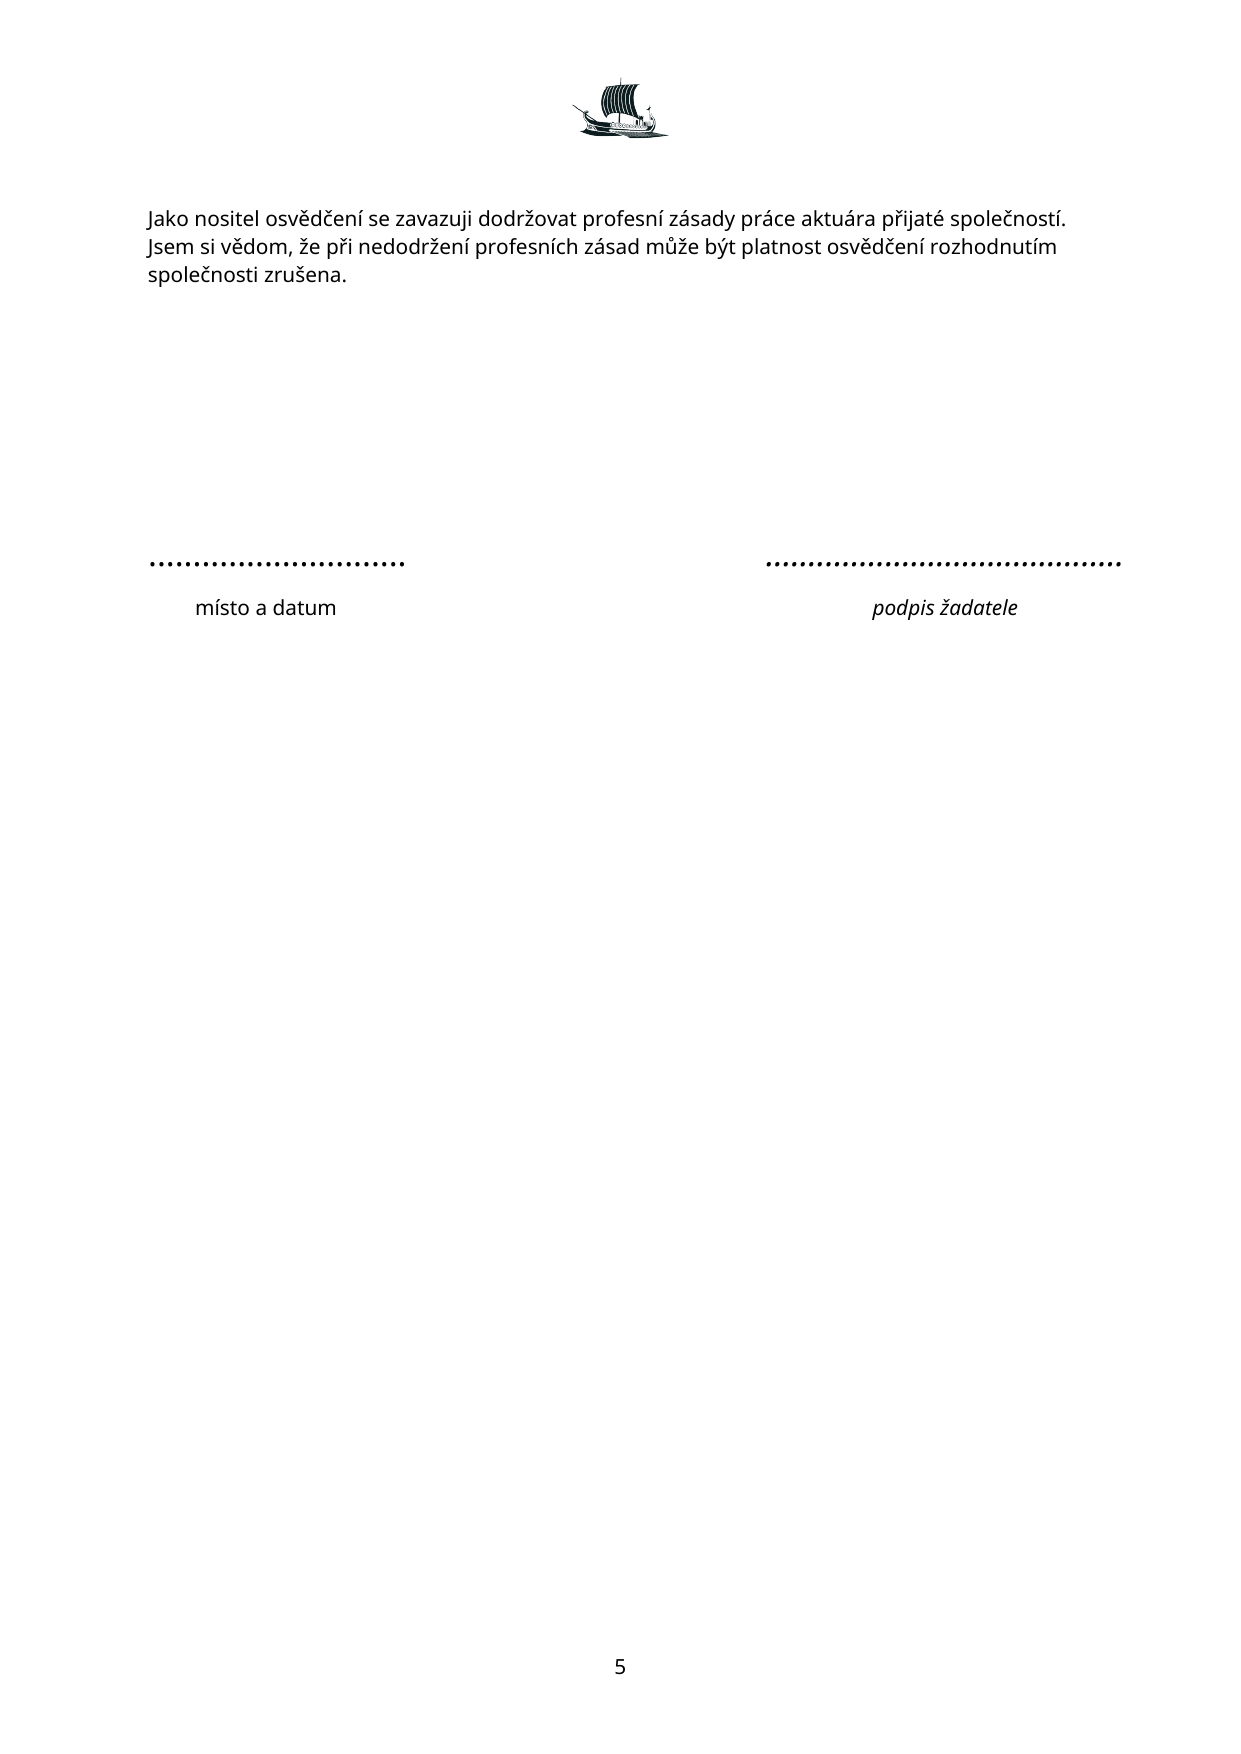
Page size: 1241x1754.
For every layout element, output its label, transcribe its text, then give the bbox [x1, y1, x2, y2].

text místo a datum podpis žadatele [148, 593, 1092, 622]
picture [555, 63, 685, 152]
text ............................. .......................................... [148, 531, 1092, 577]
text Jako nositel osvědčení se zavazuji dodržovat profesní zásady práce aktuára přijaté společností. Jsem si vědom, že při nedodržení profesních zásad může být platnost osvědčení rozhodnutím společnosti zrušena. [148, 204, 1092, 289]
